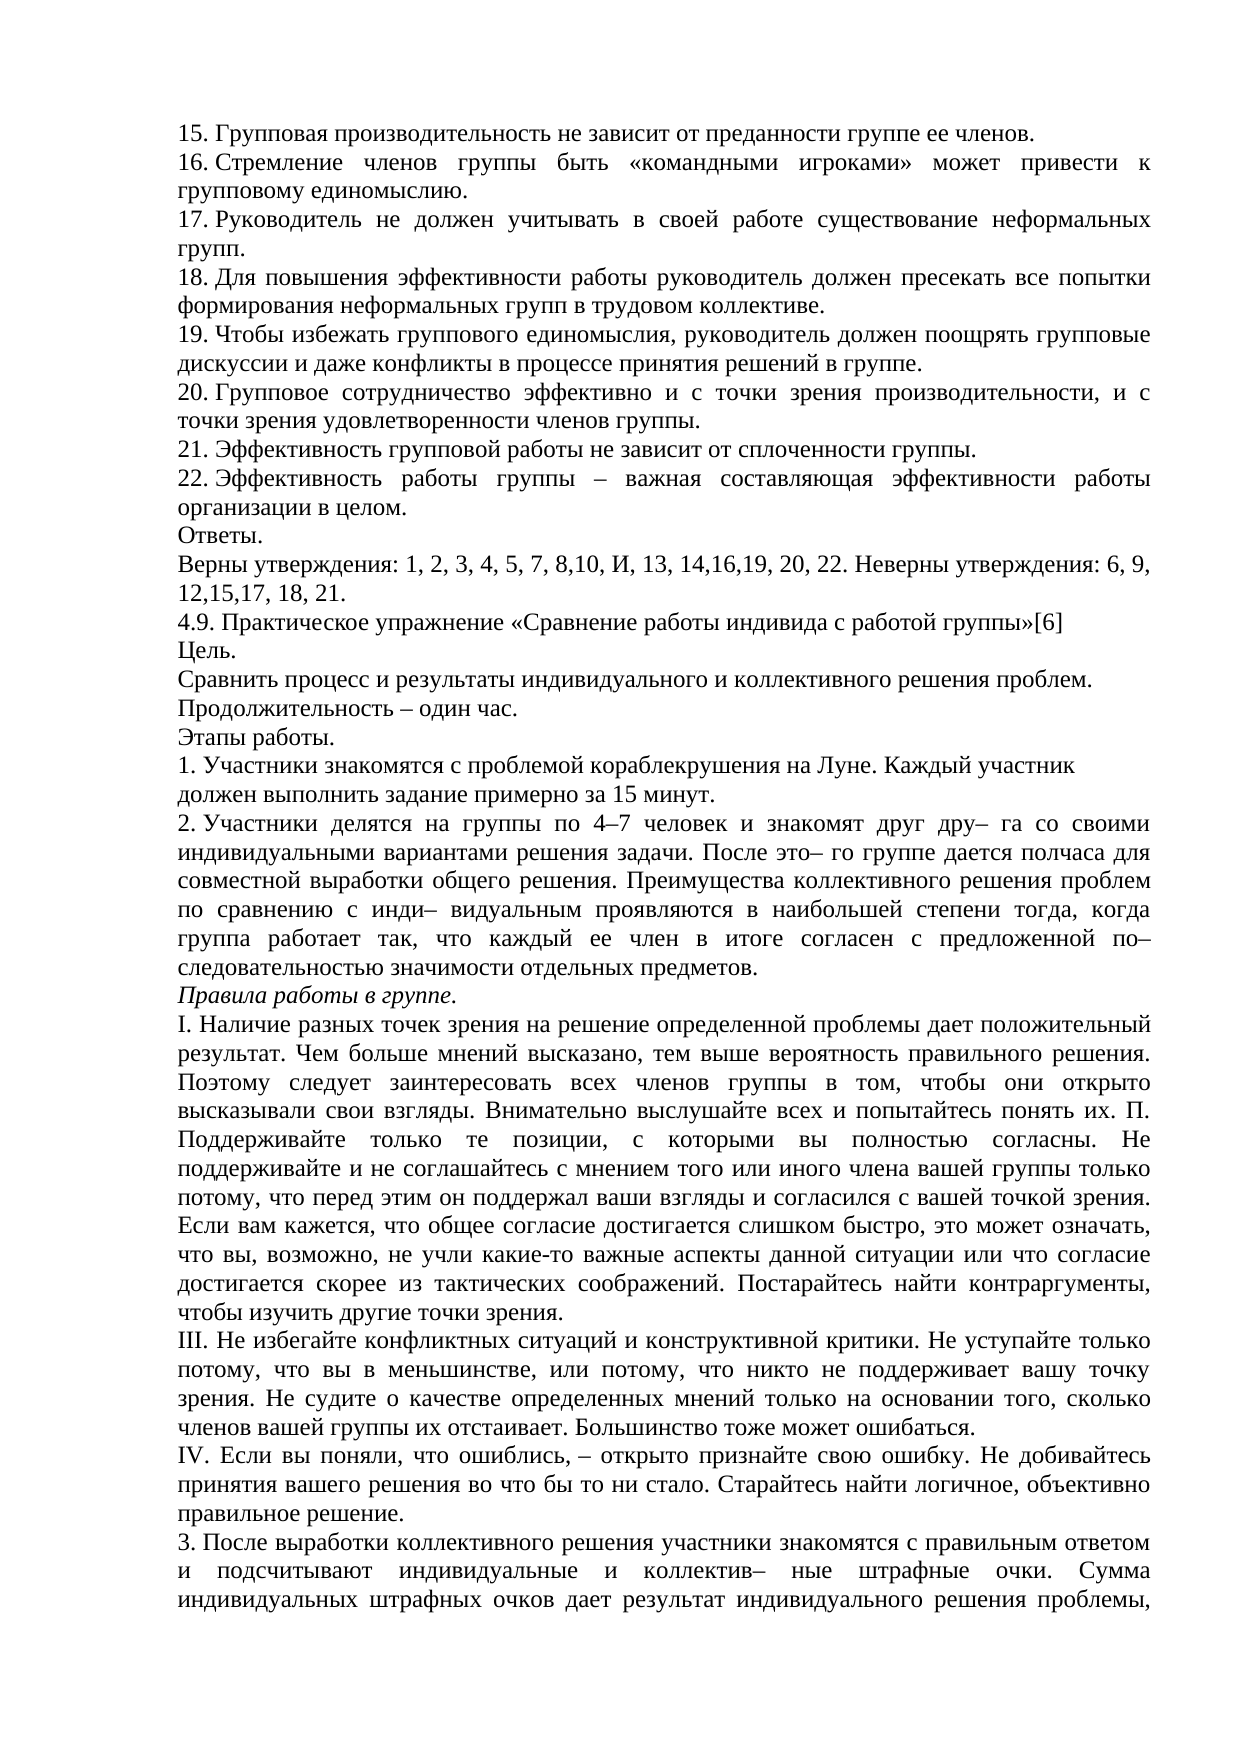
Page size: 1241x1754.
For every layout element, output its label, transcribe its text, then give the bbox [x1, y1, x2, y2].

text 2. Участники делятся на группы по 4–7 человек и знакомят друг дру– га со своими индивидуальными вариантами решения задачи. После это– го группе дается полчаса для совместной выработки общего решения. Преимущества коллективного решения проблем по сравнению с инди– видуальным проявляются в наибольшей степени тогда, когда группа работает так, что каждый ее член в итоге согласен с предложенной по– следовательностью значимости отдельных предметов. [177, 808, 1152, 981]
text 18. Для повышения эффективности работы руководитель должен пресекать все попытки формирования неформальных групп в трудовом коллективе. [177, 262, 1152, 319]
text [177, 1527, 1152, 1613]
text I. Наличие разных точек зрения на решение определенной проблемы дает положительный результат. Чем больше мнений высказано, тем выше вероятность правильного решения. Поэтому следует заинтересовать всех членов группы в том, чтобы они открыто высказывали свои взгляды. Внимательно выслушайте всех и попытайтесь понять их. П. Поддерживайте только те позиции, с которыми вы полностью согласны. Не поддерживайте и не соглашайтесь с мнением того или иного члена вашей группы только потому, что перед этим он поддержал ваши взгляды и согласился с вашей точкой зрения. Если вам кажется, что общее согласие достигается слишком быстро, это может означать, что вы, возможно, не учли какие-то важные аспекты данной ситуации или что согласие достигается скорее из тактических соображений. Постарайтесь найти контраргументы, чтобы изучить другие точки зрения. [177, 1009, 1152, 1326]
text 17. Руководитель не должен учитывать в своей работе существование неформальных групп. [177, 204, 1152, 262]
text Ответы. [177, 521, 1152, 549]
text Сравнить процесс и результаты индивидуального и коллективного решения проблем. [177, 664, 1152, 693]
text IV. Если вы поняли, что ошиблись, – открыто признайте свою ошибку. Не добивайтесь принятия вашего решения во что бы то ни стало. Старайтесь найти логичное, объективно правильное решение. [177, 1441, 1152, 1527]
text 20. Групповое сотрудничество эффективно и с точки зрения производительности, и с точки зрения удовлетворенности членов группы. [177, 377, 1152, 434]
text Верны утверждения: 1, 2, 3, 4, 5, 7, 8,10, И, 13, 14,16,19, 20, 22. Неверны утверждения: 6, 9, 12,15,17, 18, 21. [177, 549, 1152, 607]
text Цель. [177, 636, 1152, 664]
text 15. Групповая производительность не зависит от преданности группе ее членов. [177, 118, 1152, 147]
text Правила работы в группе. [177, 981, 1152, 1009]
text 22. Эффективность работы группы – важная составляющая эффективности работы организации в целом. [177, 463, 1152, 521]
text III. Не избегайте конфликтных ситуаций и конструктивной критики. Не уступайте только потому, что вы в меньшинстве, или потому, что никто не поддерживает вашу точку зрения. Не судите о качестве определенных мнений только на основании того, сколько членов вашей группы их отстаивает. Большинство тоже может ошибаться. [177, 1326, 1152, 1441]
text 21. Эффективность групповой работы не зависит от сплоченности группы. [177, 434, 1152, 463]
text Этапы работы. [177, 722, 1152, 751]
text 1. Участники знакомятся с проблемой кораблекрушения на Луне. Каждый участник должен выполнить задание примерно за 15 минут. [177, 751, 1152, 808]
text Продолжительность – один час. [177, 693, 1152, 722]
subtitle 4.9. Практическое упражнение «Сравнение работы индивида с работой группы»[6] [177, 607, 1152, 636]
text 16. Стремление членов группы быть «командными игроками» может привести к групповому единомыслию. [177, 147, 1152, 204]
text 19. Чтобы избежать группового единомыслия, руководитель должен поощрять групповые дискуссии и даже конфликты в процессе принятия решений в группе. [177, 319, 1152, 377]
